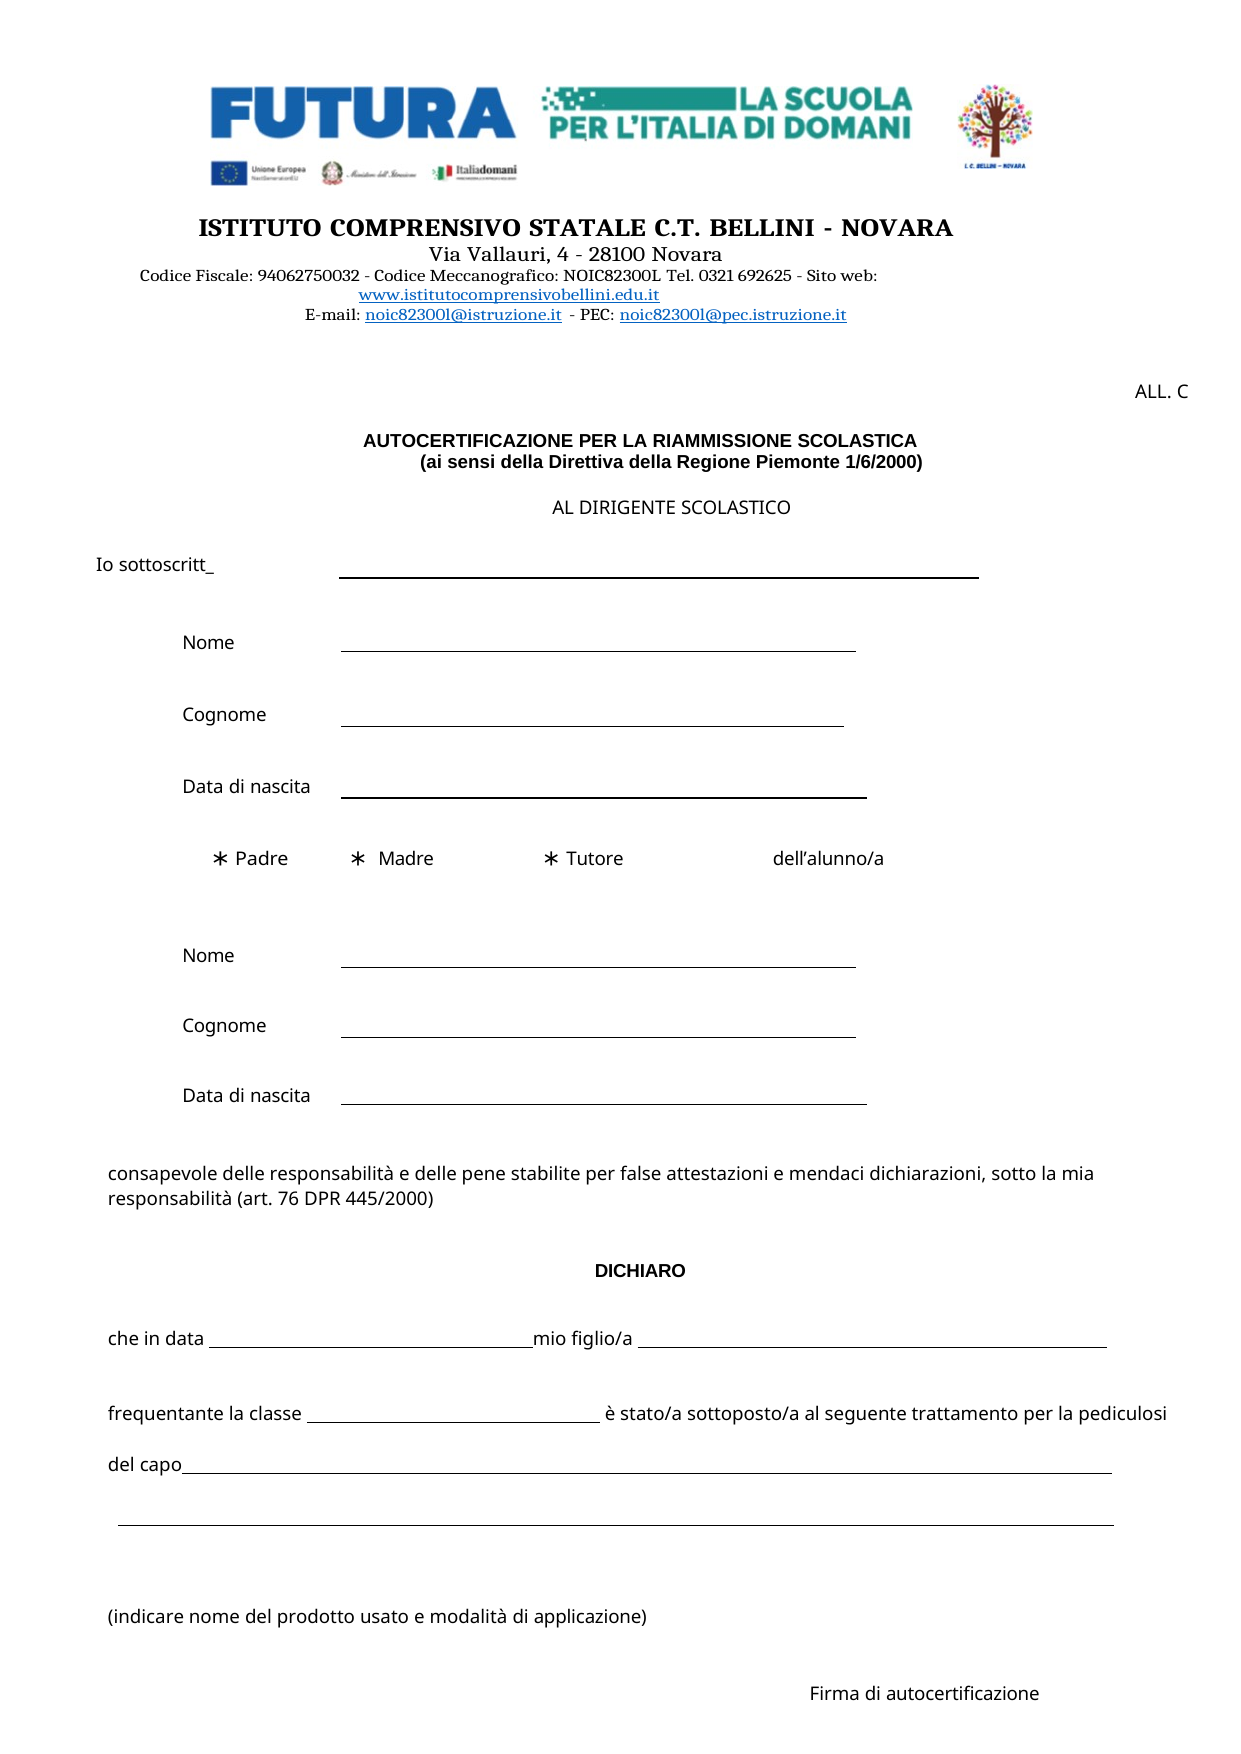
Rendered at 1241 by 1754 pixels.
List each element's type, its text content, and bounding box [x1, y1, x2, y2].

table_cell Data di nascita [177, 1061, 330, 1109]
table_cell Nome [177, 905, 330, 989]
text (indicare nome del prodotto usato e modalità di applicazione) [108, 1603, 1201, 1629]
text DICHIARO [143, 1260, 1138, 1282]
picture [210, 86, 913, 186]
text ISTITUTO COMPRENSIVO STATALE C.T. BELLINI - NOVARA [96, 213, 1055, 242]
table_cell [330, 905, 895, 989]
text Via Vallauri, 4 - 28100 Novara [96, 243, 1055, 267]
text Io sottoscritt_ [96, 551, 1201, 577]
text Codice Fiscale: 94062750032 - Codice Meccanografico: NOIC82300L Tel. 0321 692625 - Sito web: www.istitutocomprensivobellini.edu.it [96, 267, 922, 305]
text E-mail: noic82300l@istruzione.it - PEC: noic82300l@pec.istruzione.it [96, 305, 1055, 324]
table_header [330, 631, 895, 678]
text AUTOCERTIFICAZIONE PER LA RIAMMISSIONE SCOLASTICA [96, 429, 1184, 451]
table_cell Cognome [177, 678, 330, 750]
table_cell Data di nascita [177, 750, 330, 822]
table_cell [330, 1061, 895, 1109]
table_cell 🞶 Padre [177, 822, 330, 905]
table_cell 🞶 Madre 🞶 Tutore dell’alunno/a [330, 822, 895, 905]
table_cell [330, 989, 895, 1061]
picture [957, 84, 1033, 169]
table_header Nome [177, 631, 330, 678]
text (ai sensi della Direttiva della Regione Piemonte 1/6/2000) [158, 451, 1184, 472]
text frequentante la classe è stato/a sottoposto/a al seguente trattamento per la pediculosi del capo [108, 1400, 1189, 1477]
text consapevole delle responsabilità e delle pene stabilite per false attestazioni e mendaci dichiarazioni, sotto la mia responsabilità (art. 76 DPR 445/2000) [108, 1160, 1201, 1211]
table_cell Cognome [177, 989, 330, 1061]
text Firma di autocertificazione [648, 1680, 1201, 1705]
table_cell [330, 678, 895, 750]
text ALL. C [96, 378, 1189, 404]
table_cell [330, 750, 895, 822]
text che in data mio figlio/a [108, 1325, 1201, 1351]
text AL DIRIGENTE SCOLASTICO [159, 494, 1184, 520]
